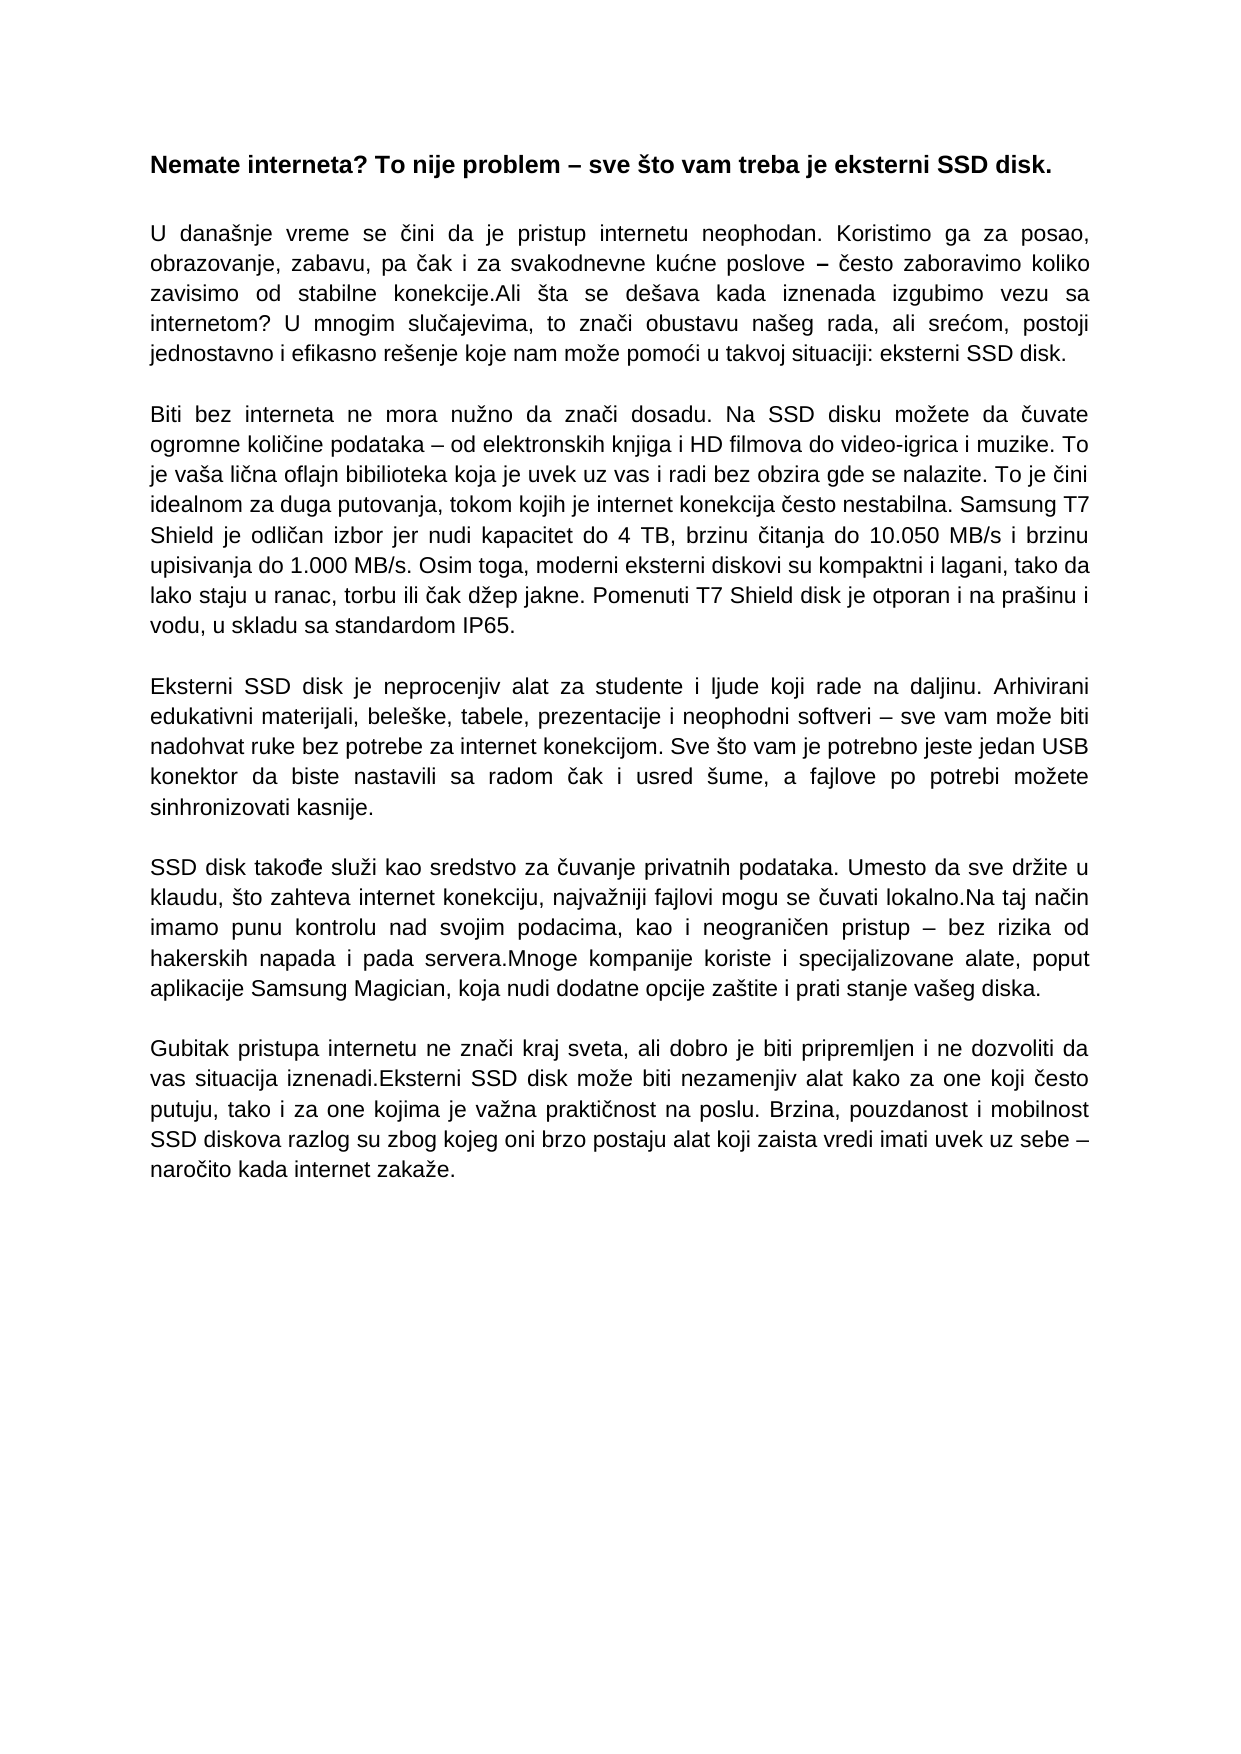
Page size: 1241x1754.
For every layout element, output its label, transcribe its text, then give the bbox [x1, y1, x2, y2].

text SSD disk takođe služi kao sredstvo za čuvanje privatnih podataka. Umesto da sve držite u klaudu, što zahteva internet konekciju, najvažniji fajlovi mogu se čuvati lokalno.Na taj način imamo punu kontrolu nad svojim podacima, kao i neograničen pristup – bez rizika od hakerskih napada i pada servera.Mnoge kompanije koriste i specijalizovane alate, poput aplikacije Samsung Magician, koja nudi dodatne opcije zaštite i prati stanje vašeg diska. [150, 854, 1090, 1001]
text Biti bez interneta ne mora nužno da znači dosadu. Na SSD disku možete da čuvate ogromne količine podataka – od elektronskih knjiga i HD filmova do video-igrica i muzike. To je vaša lična oflajn bibilioteka koja je uvek uz vas i radi bez obzira gde se nalazite. To je čini idealnom za duga putovanja, tokom kojih je internet konekcija često nestabilna. Samsung T7 Shield je odličan izbor jer nudi kapacitet do 4 TB, brzinu čitanja do 10.050 MB/s i brzinu upisivanja do 1.000 MB/s. Osim toga, moderni eksterni diskovi su kompaktni i lagani, tako da lako staju u ranac, torbu ili čak džep jakne. Pomenuti T7 Shield disk je otporan i na prašinu i vodu, u skladu sa standardom IP65. [150, 401, 1090, 638]
title Nemate interneta? To nije problem – sve što vam treba je eksterni SSD disk. [150, 150, 1090, 179]
text U današnje vreme se čini da je pristup internetu neophodan. Koristimo ga za posao, obrazovanje, zabavu, pa čak i za svakodnevne kućne poslove – često zaboravimo koliko zavisimo od stabilne konekcije.Ali šta se dešava kada iznenada izgubimo vezu sa internetom? U mnogim slučajevima, to znači obustavu našeg rada, ali srećom, postoji jednostavno i efikasno rešenje koje nam može pomoći u takvoj situaciji: eksterni SSD disk. [150, 219, 1090, 367]
text Gubitak pristupa internetu ne znači kraj sveta, ali dobro je biti pripremljen i ne dozvoliti da vas situacija iznenadi.Eksterni SSD disk može biti nezamenjiv alat kako za one koji često putuju, tako i za one kojima je važna praktičnost na poslu. Brzina, pouzdanost i mobilnost SSD diskova razlog su zbog kojeg oni brzo postaju alat koji zaista vredi imati uvek uz sebe – naročito kada internet zakaže. [150, 1035, 1090, 1182]
text Eksterni SSD disk je neprocenjiv alat za studente i ljude koji rade na daljinu. Arhivirani edukativni materijali, beleške, tabele, prezentacije i neophodni softveri – sve vam može biti nadohvat ruke bez potrebe za internet konekcijom. Sve što vam je potrebno jeste jedan USB konektor da biste nastavili sa radom čak i usred šume, a fajlove po potrebi možete sinhronizovati kasnije. [150, 673, 1090, 820]
